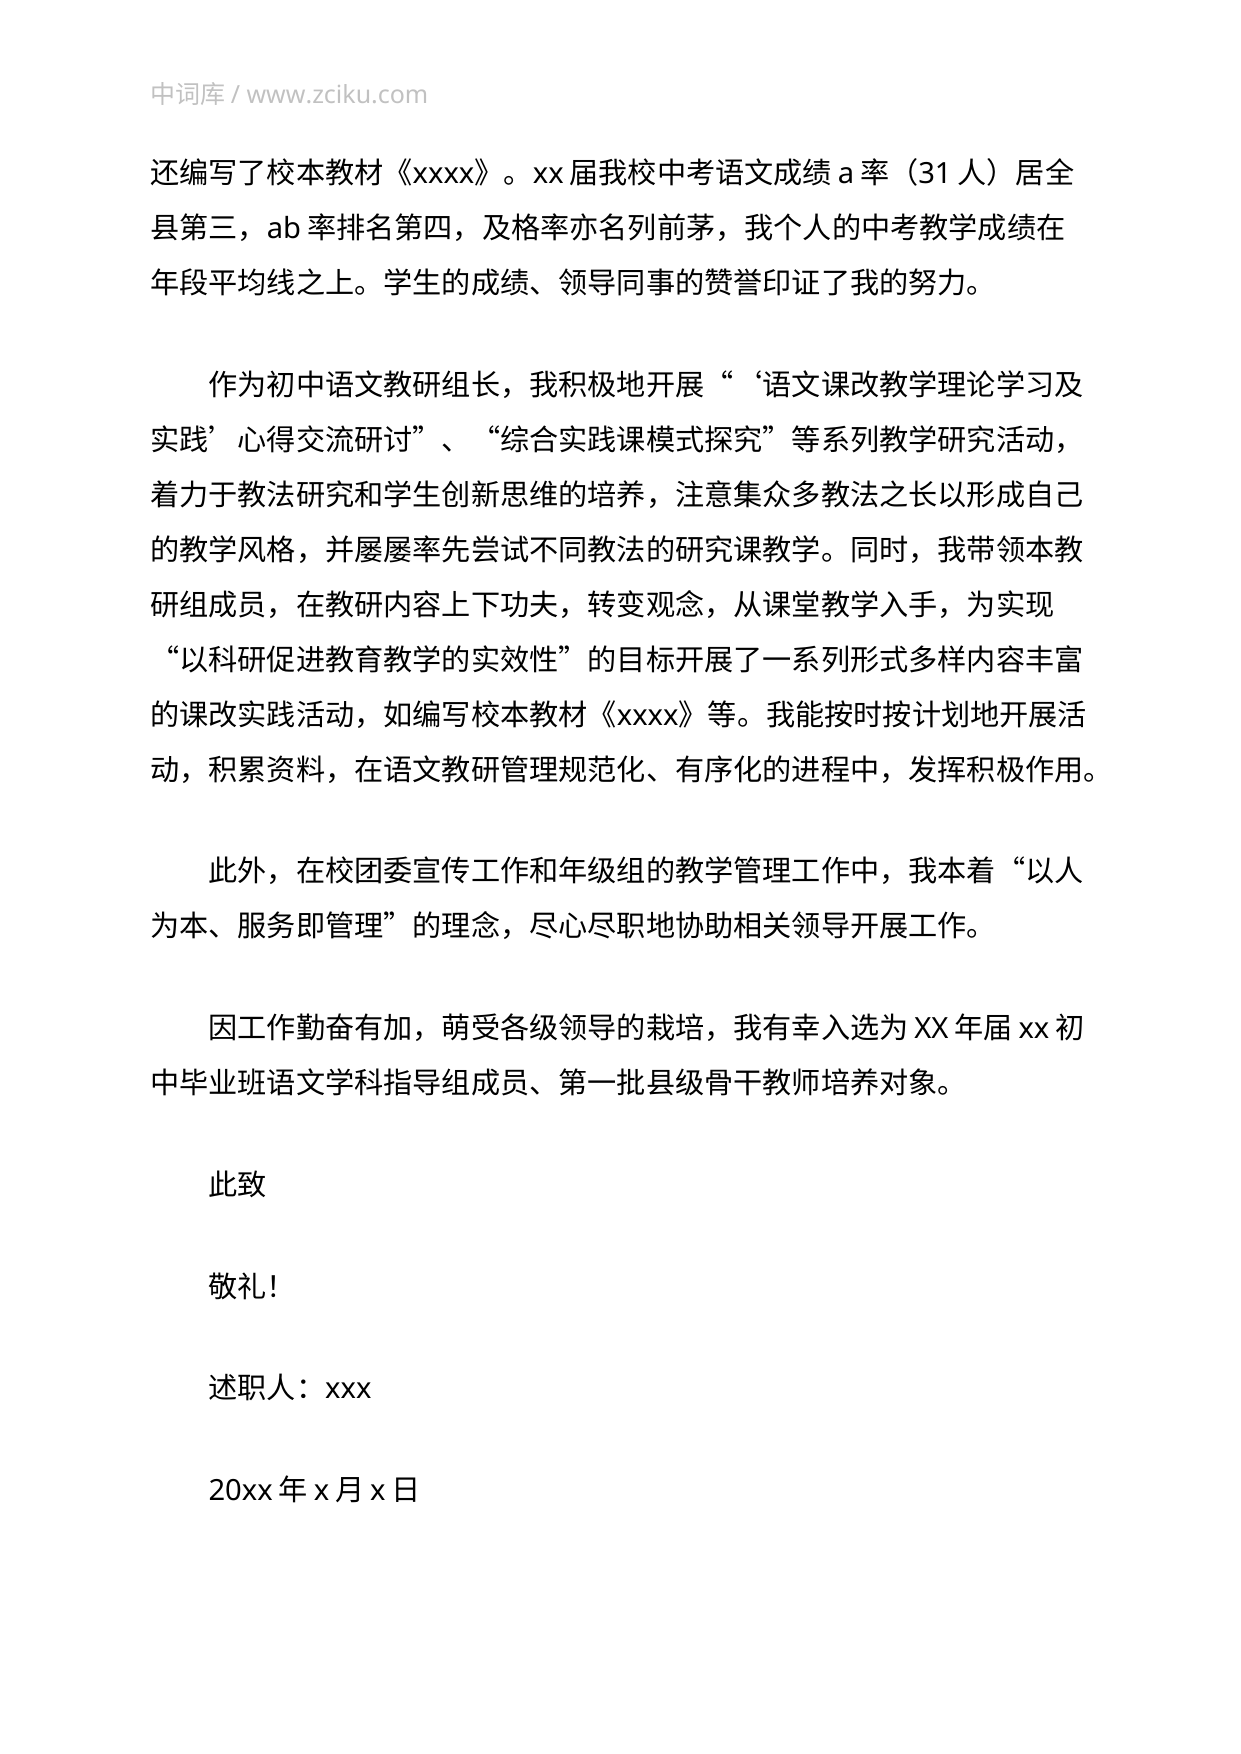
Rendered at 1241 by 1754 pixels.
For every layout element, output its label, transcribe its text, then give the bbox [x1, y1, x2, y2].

text 作为初中语文教研组长，我积极地开展“‘语文课改教学理论学习及实践’心得交流研讨”、“综合实践课模式探究”等系列教学研究活动，着力于教法研究和学生创新思维的培养，注意集众多教法之长以形成自己的教学风格，并屡屡率先尝试不同教法的研究课教学。同时，我带领本教研组成员，在教研内容上下功夫，转变观念，从课堂教学入手，为实现“以科研促进教育教学的实效性”的目标开展了一系列形式多样内容丰富的课改实践活动，如编写校本教材《xxxx》等。我能按时按计划地开展活动，积累资料，在语文教研管理规范化、有序化的进程中，发挥积极作用。 [150, 362, 1090, 788]
text 20xx年x月x日 [150, 1467, 1090, 1509]
text 此致 [150, 1161, 1090, 1204]
text 敬礼！ [150, 1263, 1090, 1305]
text 因工作勤奋有加，萌受各级领导的栽培，我有幸入选为XX年届xx初中毕业班语文学科指导组成员、第一批县级骨干教师培养对象。 [150, 1004, 1090, 1102]
text 述职人：xxx [150, 1365, 1090, 1407]
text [150, 150, 1090, 302]
text 此外，在校团委宣传工作和年级组的教学管理工作中，我本着“以人为本、服务即管理”的理念，尽心尽职地协助相关领导开展工作。 [150, 848, 1090, 945]
